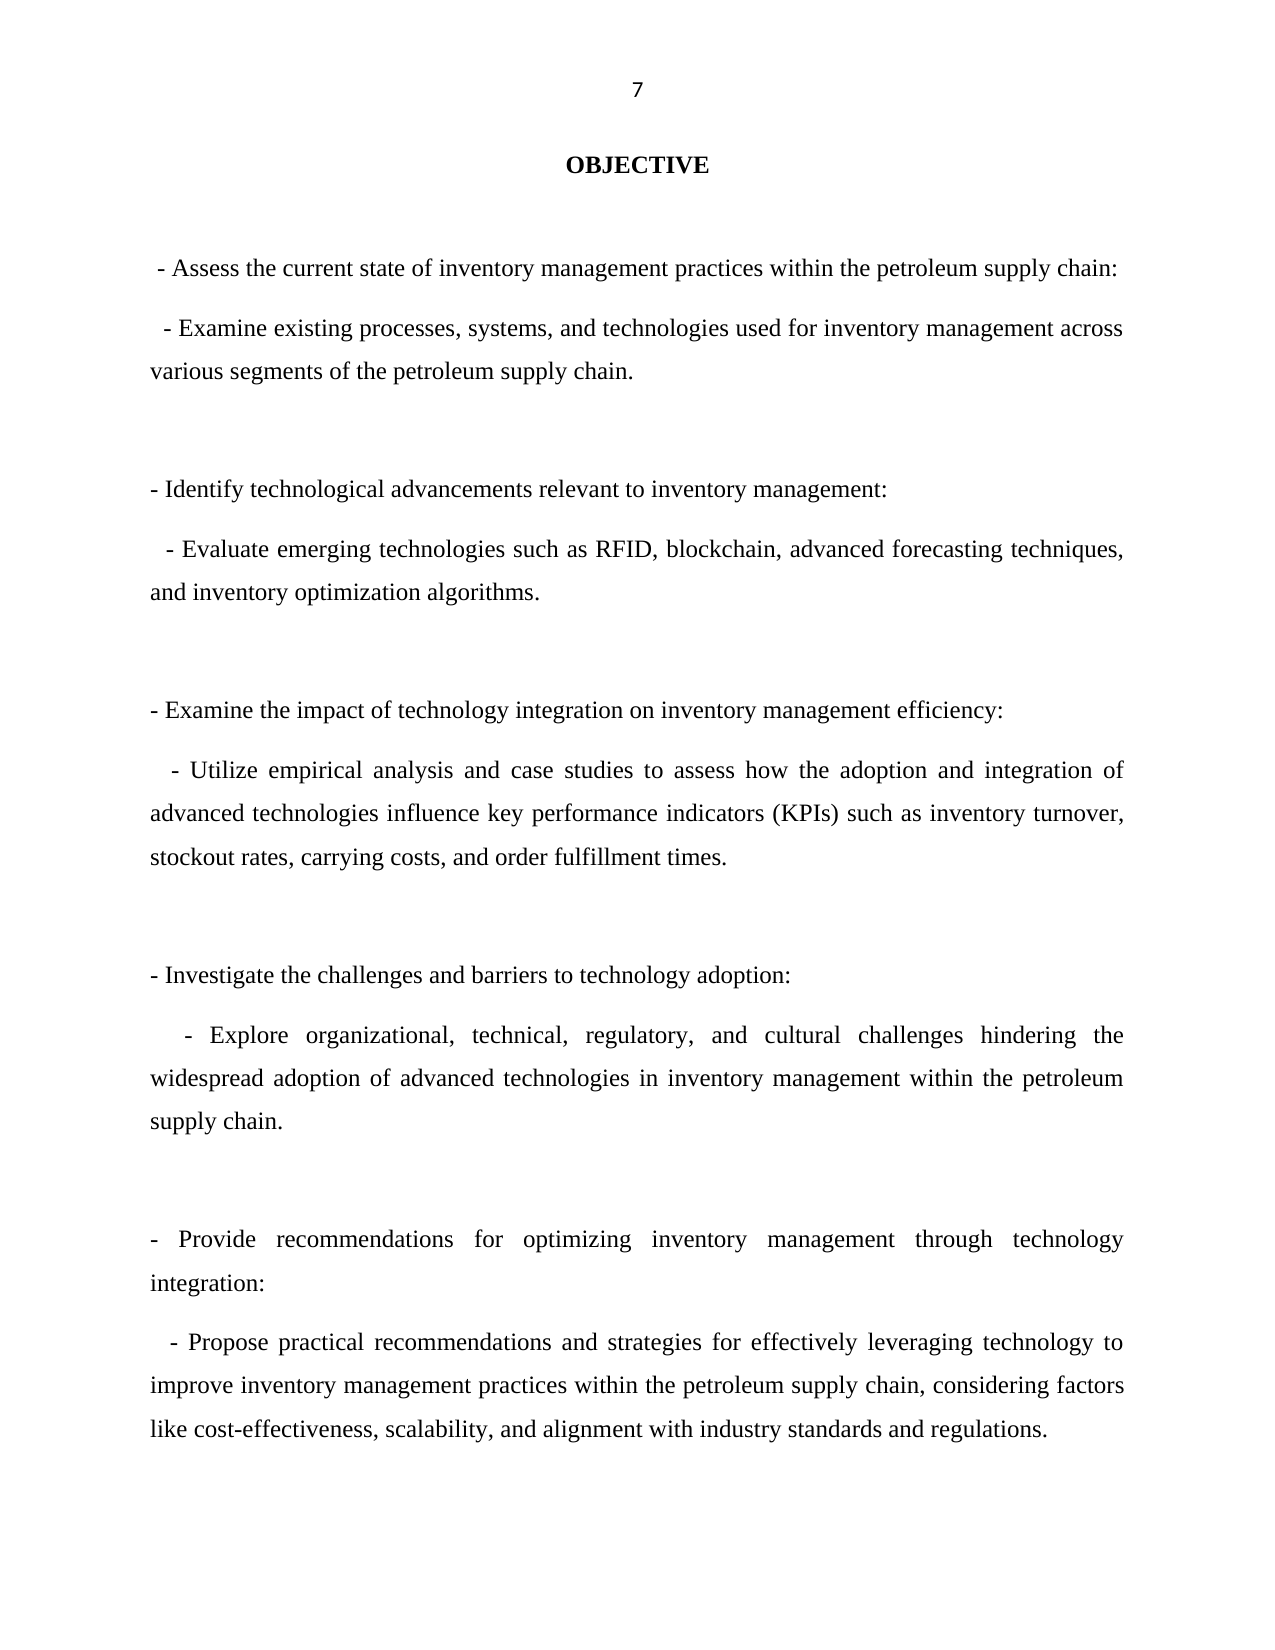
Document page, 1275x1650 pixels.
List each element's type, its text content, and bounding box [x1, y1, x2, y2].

text - Provide recommendations for optimizing inventory management through technology integration: [150, 1224, 1125, 1296]
text - Assess the current state of inventory management practices within the petroleum supply chain: [150, 210, 1125, 282]
text - Examine existing processes, systems, and technologies used for inventory management across various segments of the petroleum supply chain. [150, 313, 1125, 384]
text - Evaluate emerging technologies such as RFID, blockchain, advanced forecasting techniques, and inventory optimization algorithms. [150, 534, 1125, 606]
text - Investigate the challenges and barriers to technology adoption: [150, 960, 1125, 989]
text - Explore organizational, technical, regulatory, and cultural challenges hindering the widespread adoption of advanced technologies in inventory management within the petroleum supply chain. [150, 1020, 1125, 1135]
text - Examine the impact of technology integration on inventory management efficiency: [150, 696, 1125, 724]
text - Propose practical recommendations and strategies for effectively leveraging technology to improve inventory management practices within the petroleum supply chain, considering factors like cost-effectiveness, scalability, and alignment with industry standards and regulations. [150, 1327, 1125, 1442]
text - Identify technological advancements relevant to inventory management: [150, 474, 1125, 503]
text - Utilize empirical analysis and case studies to assess how the adoption and integration of advanced technologies influence key performance indicators (KPIs) such as inventory turnover, stockout rates, carrying costs, and order fulfillment times. [150, 755, 1125, 870]
text OBJECTIVE [150, 150, 1125, 179]
